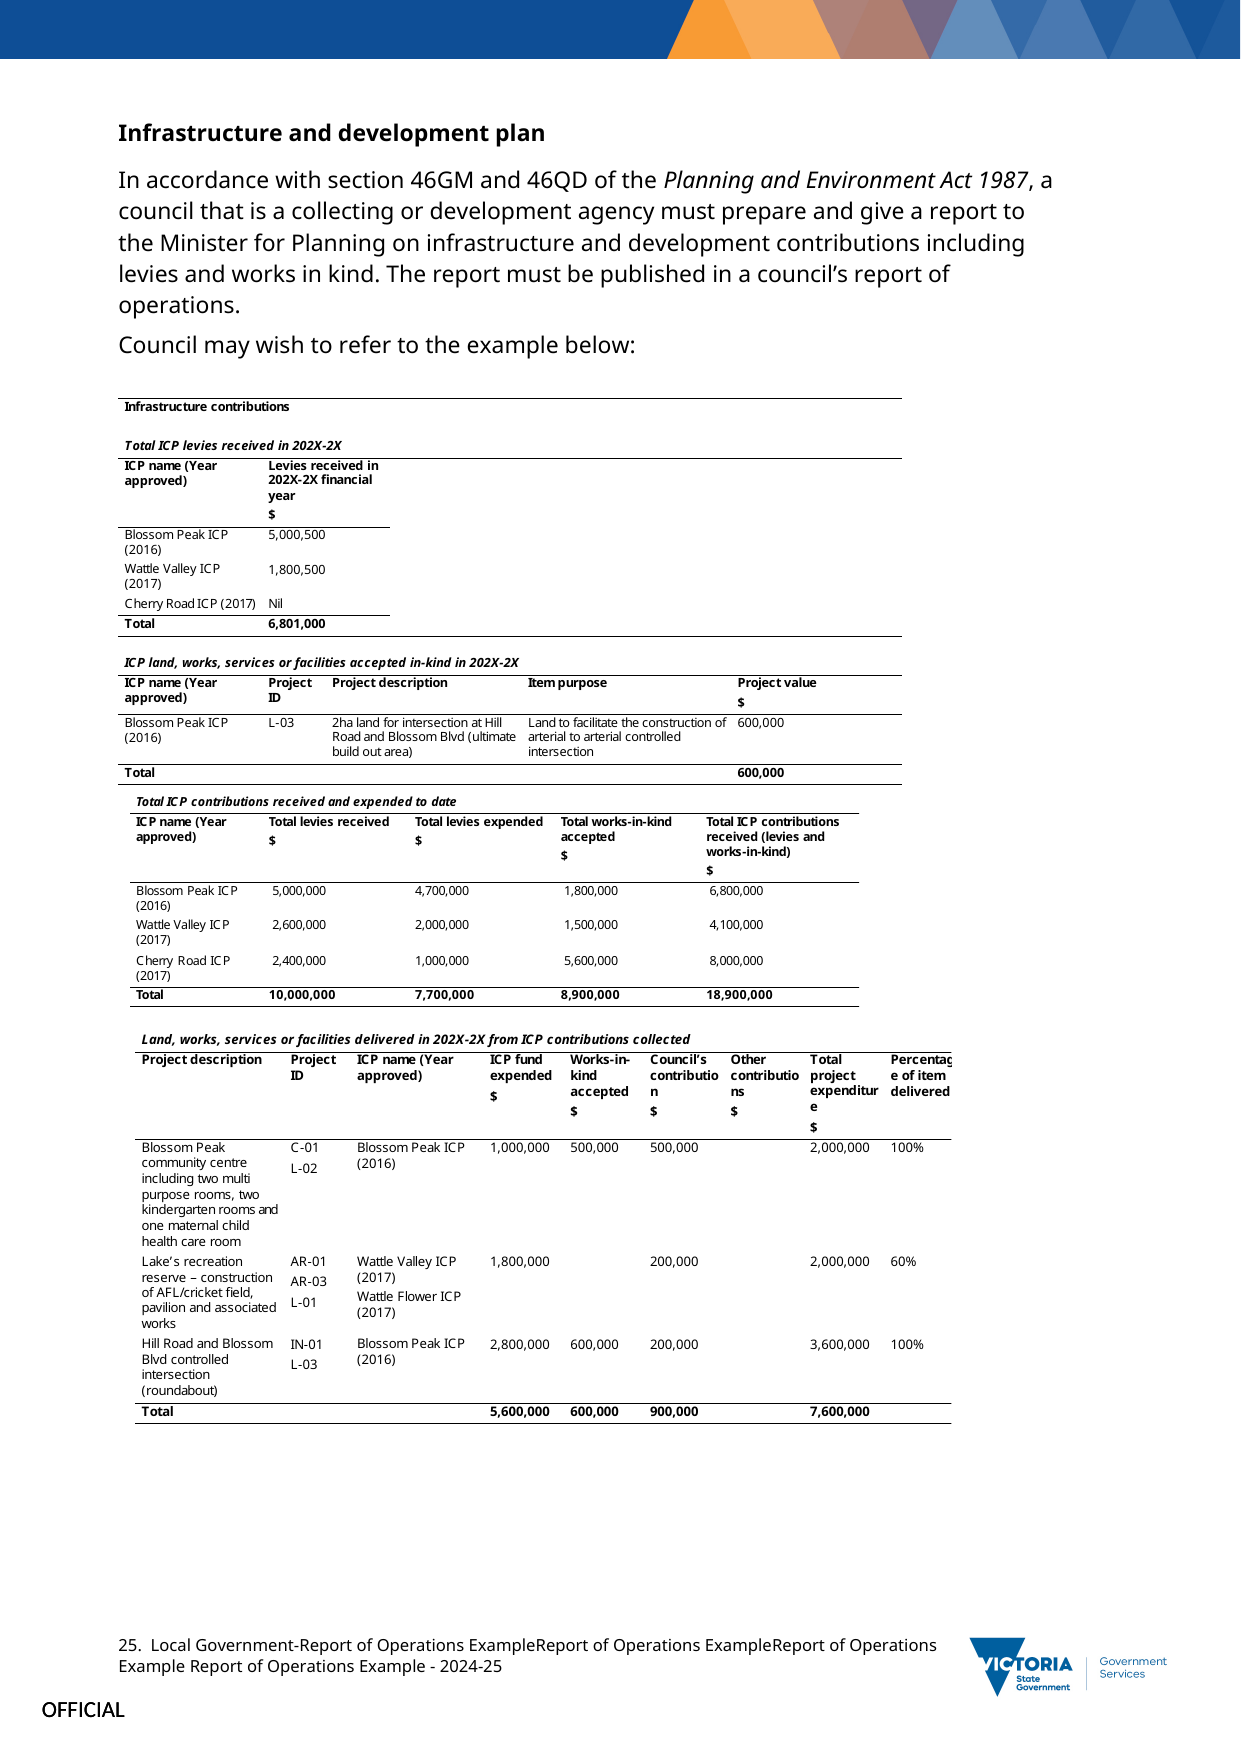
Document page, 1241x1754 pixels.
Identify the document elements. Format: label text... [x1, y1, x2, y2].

text Infrastructure and development plan [118, 118, 1063, 147]
picture [0, 0, 1241, 59]
text In accordance with section 46GM and 46QD of the Planning and Environment Act 1987, a council that is a collecting or development agency must prepare and give a report to the Minister for Planning on infrastructure and development contributions including levies and works in kind. The report must be published in a council’s report of operations. [118, 164, 1063, 320]
text Council may wish to refer to the example below: [118, 328, 1063, 360]
picture [0, 1620, 1241, 1754]
